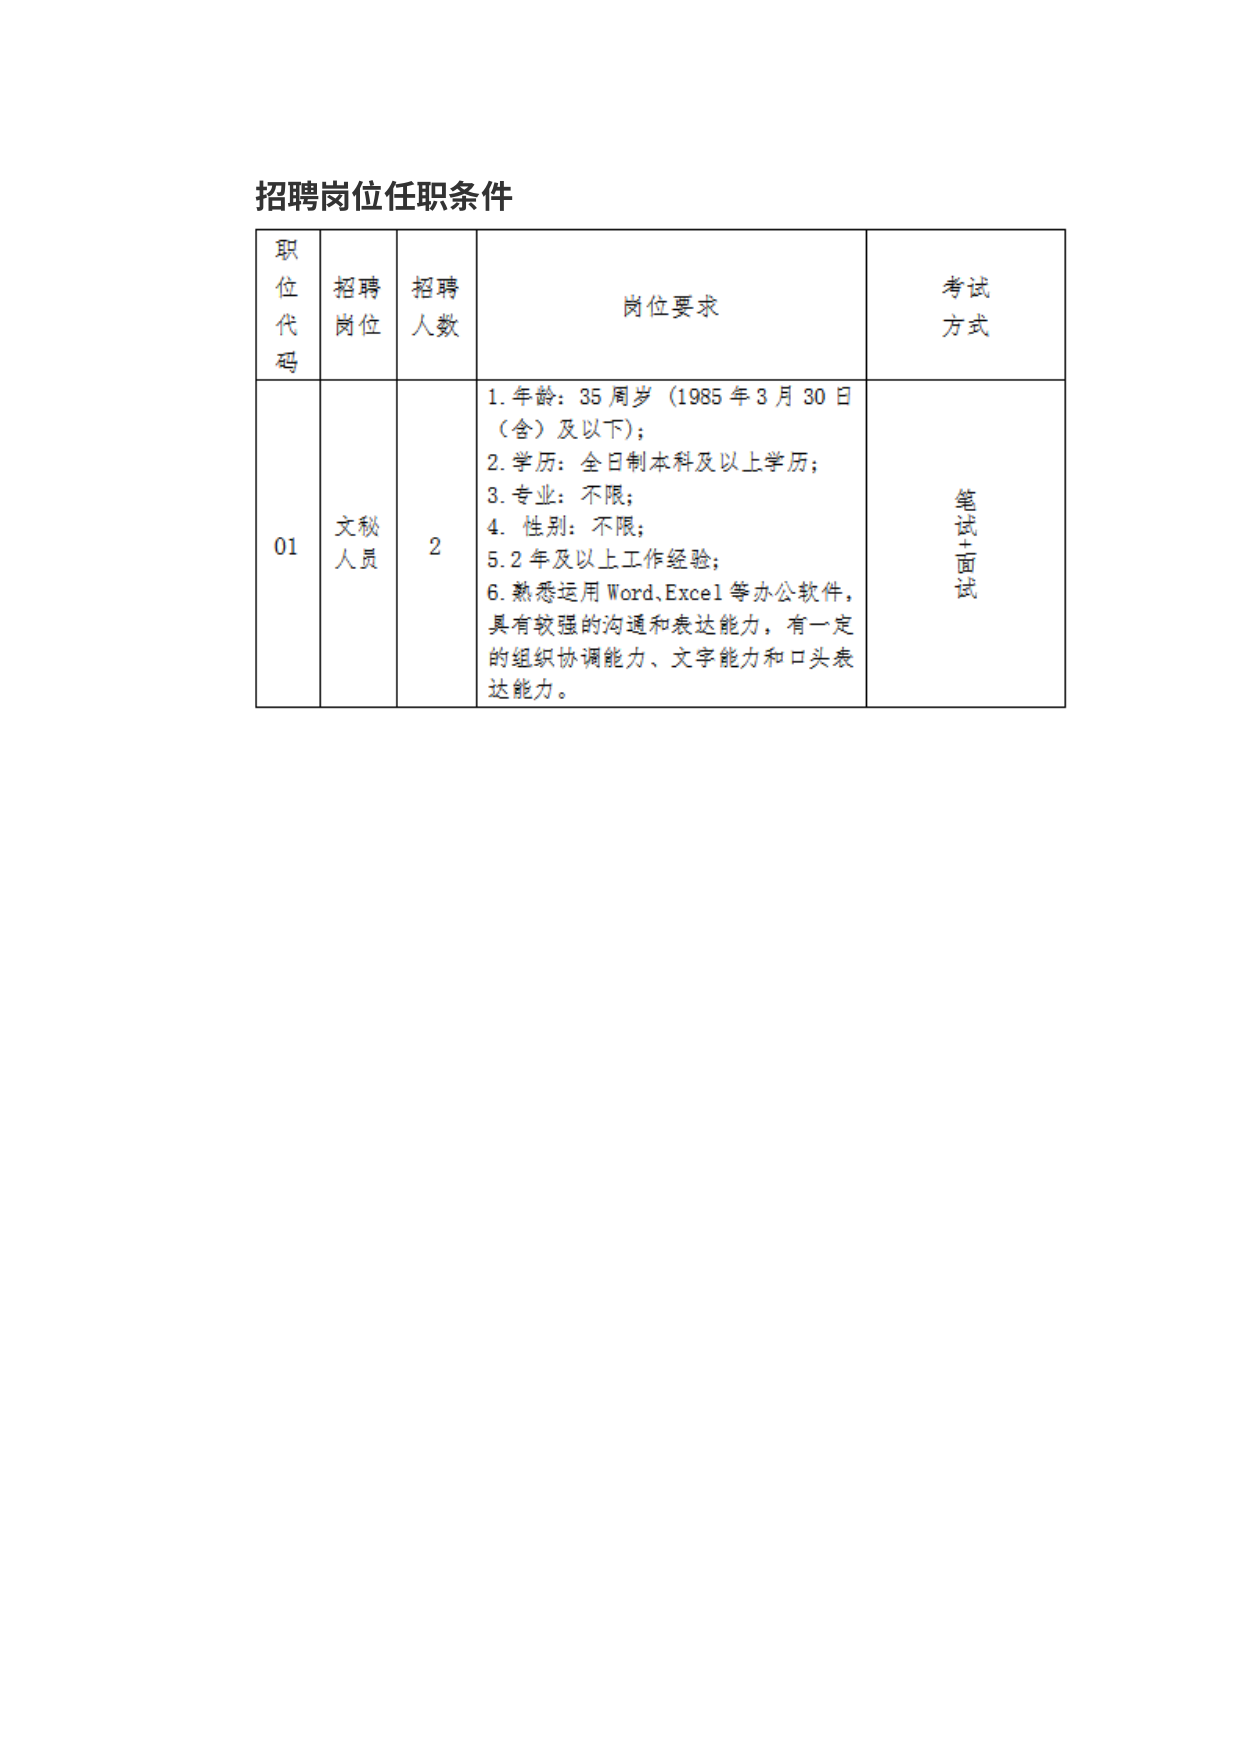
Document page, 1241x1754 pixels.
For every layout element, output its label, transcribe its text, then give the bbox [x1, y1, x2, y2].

text 招聘岗位任职条件 [187, 162, 1053, 227]
picture [254, 227, 1071, 713]
